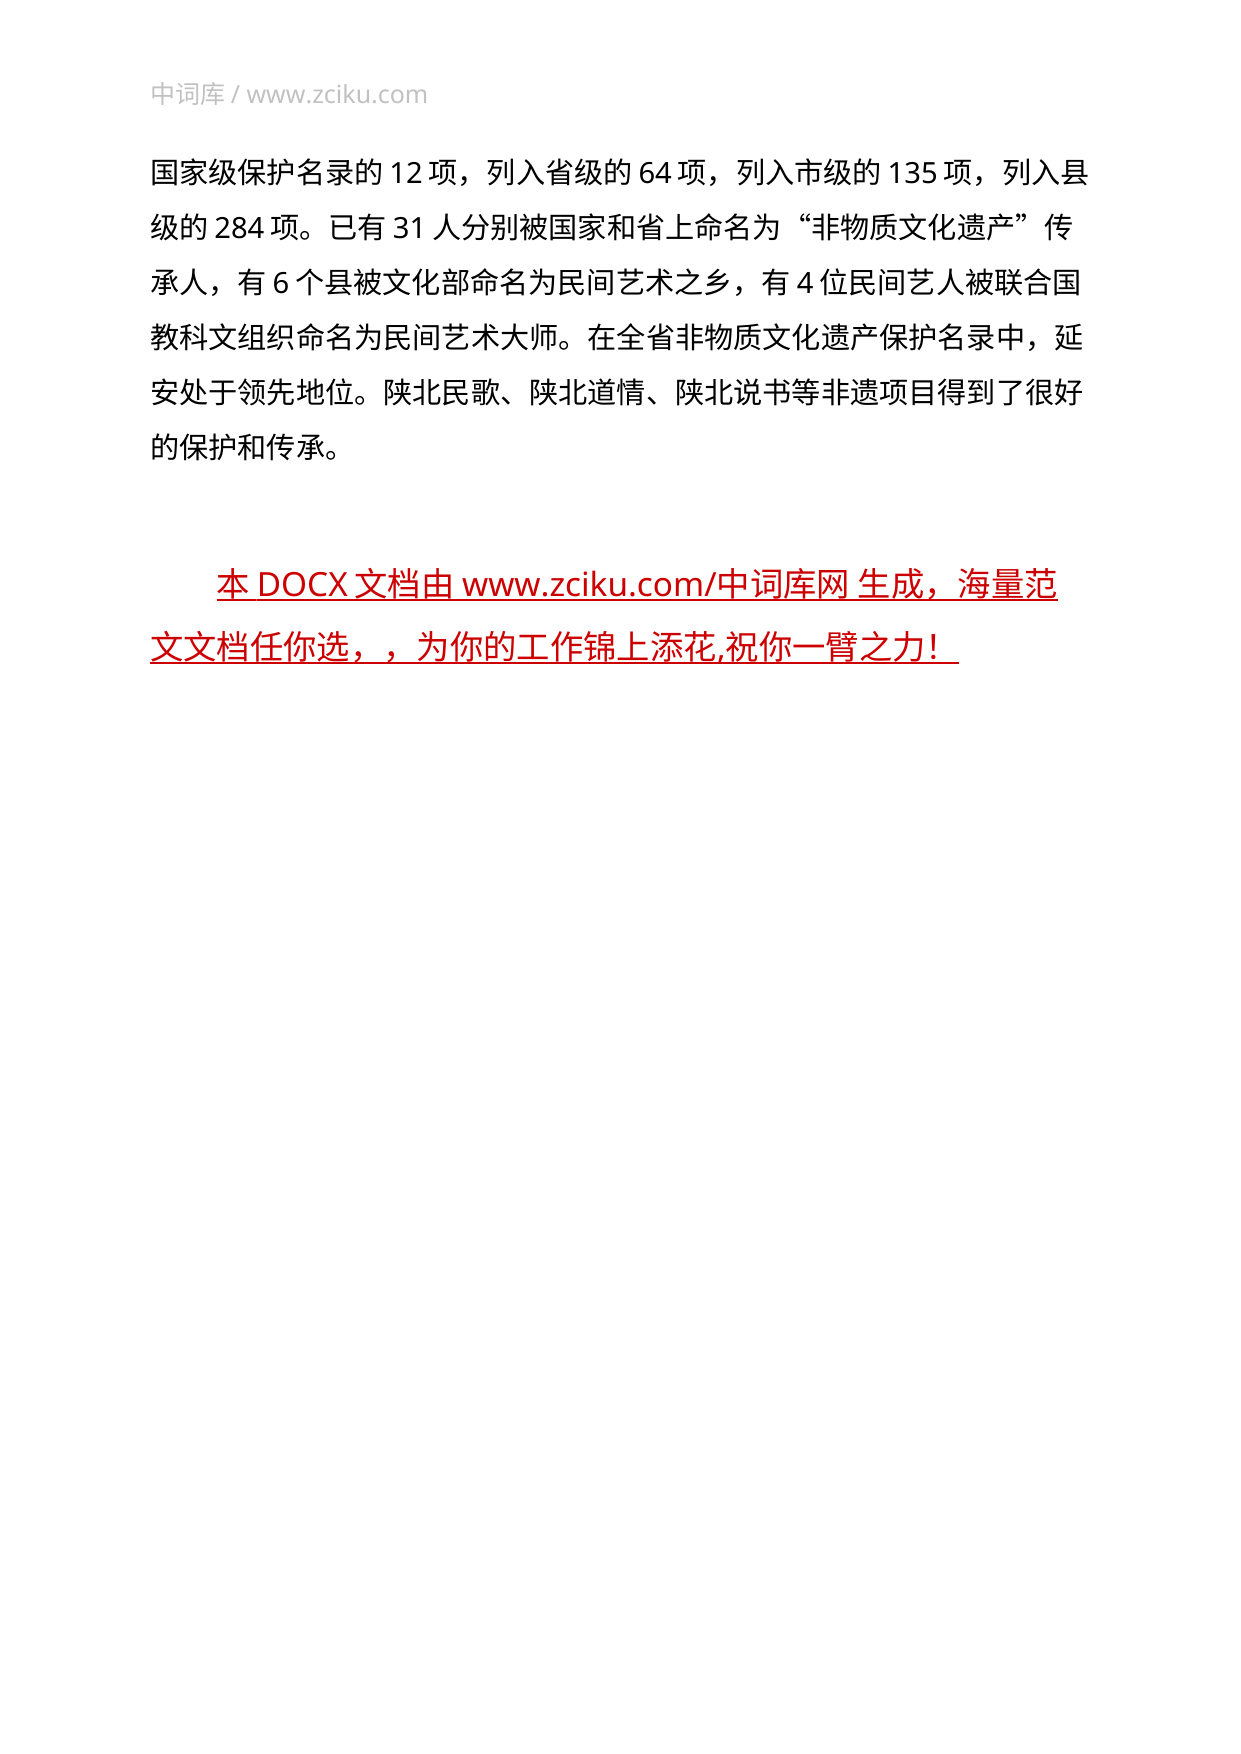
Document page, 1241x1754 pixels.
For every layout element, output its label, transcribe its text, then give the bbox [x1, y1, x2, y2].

text 本DOCX文档由 www.zciku.com/中词库网 生成，海量范文文档任你选，，为你的工作锦上添花,祝你一臂之力！ [150, 558, 1090, 669]
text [150, 150, 1090, 467]
